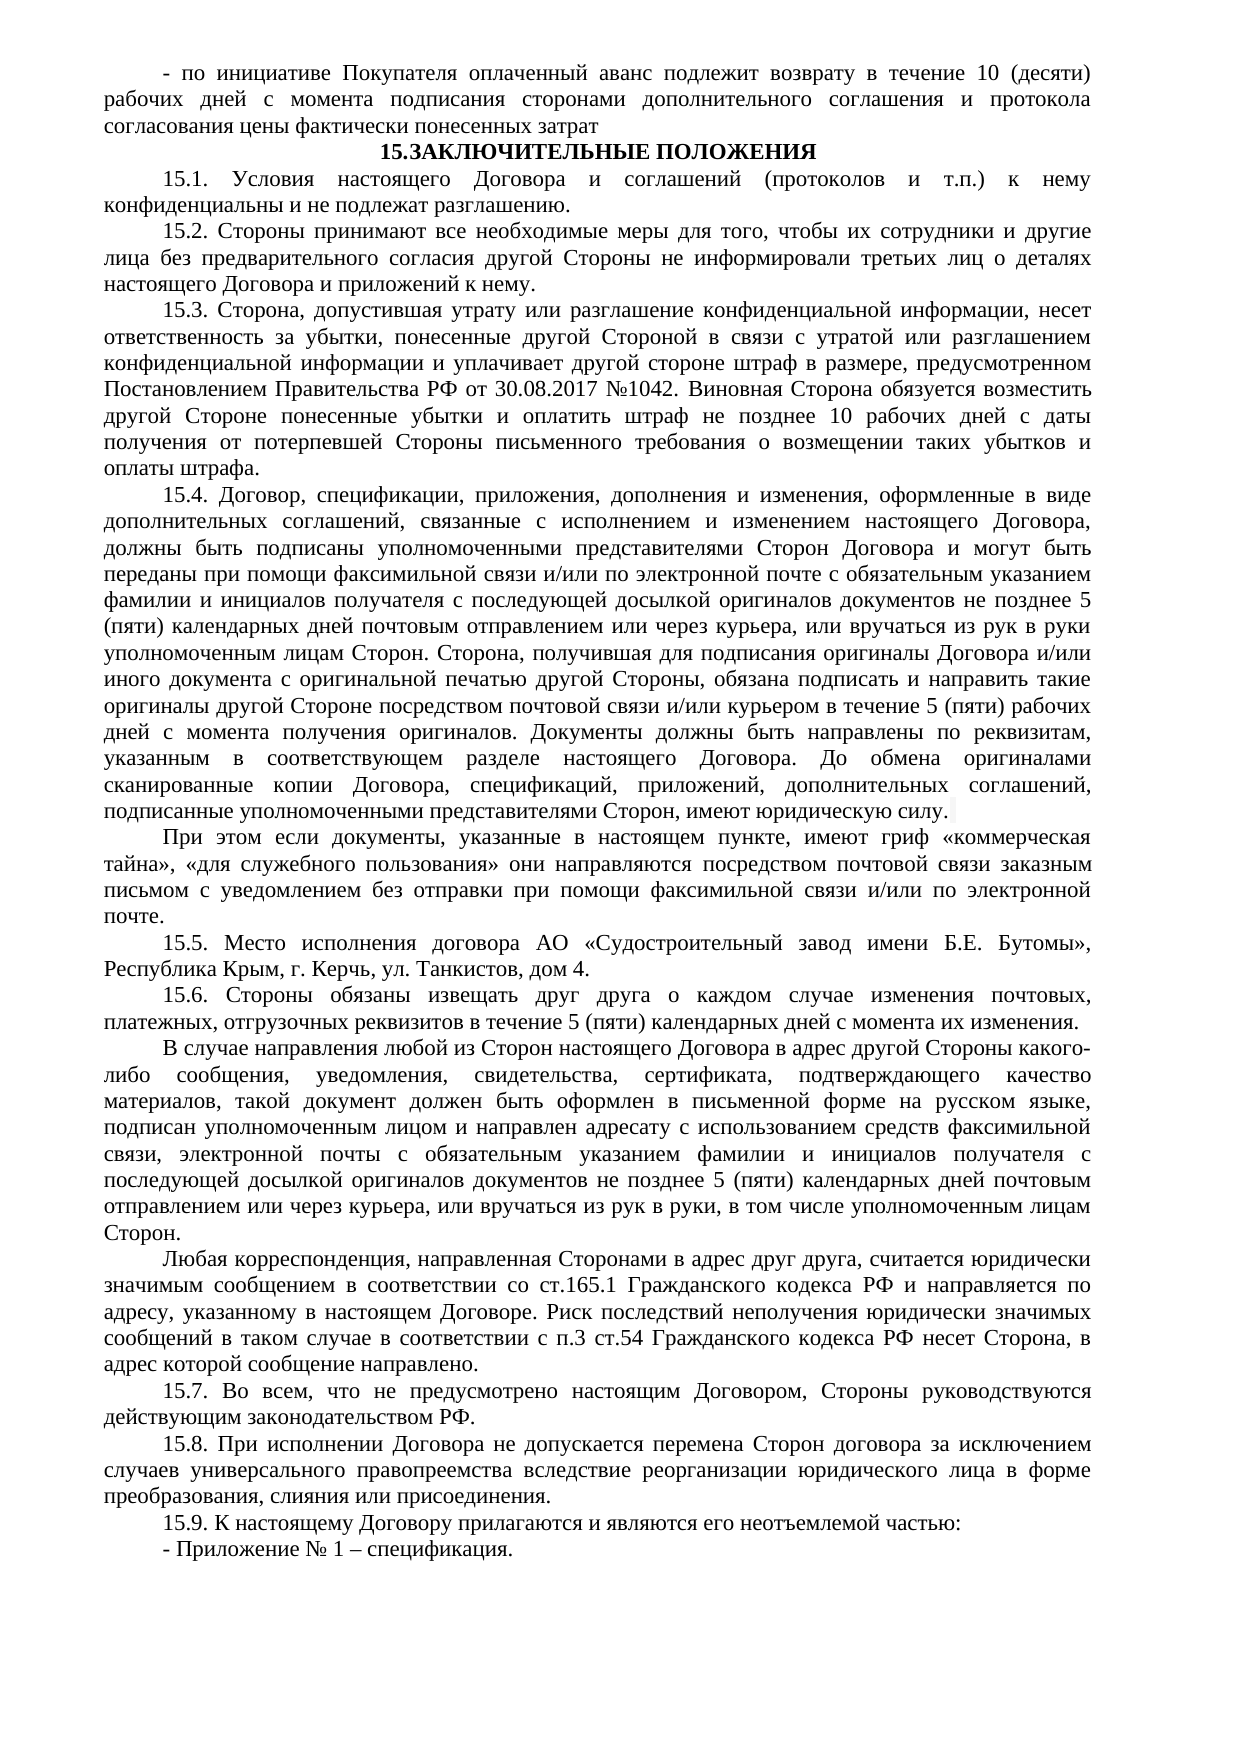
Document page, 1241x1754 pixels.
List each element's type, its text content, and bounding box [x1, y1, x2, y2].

text 15.8. При исполнении Договора не допускается перемена Сторон договора за исключением случаев универсального правопреемства вследствие реорганизации юридического лица в форме преобразования, слияния или присоединения. [103, 1429, 1093, 1509]
text При этом если документы, указанные в настоящем пункте, имеют гриф «коммерческая тайна», «для служебного пользования» они направляются посредством почтовой связи заказным письмом с уведомлением без отправки при помощи факсимильной связи и/или по электронной почте. [103, 823, 1093, 929]
text 15.6. Стороны обязаны извещать друг друга о каждом случае изменения почтовых, платежных, отгрузочных реквизитов в течение 5 (пяти) календарных дней с момента их изменения. [103, 982, 1093, 1034]
text 15.3. Сторона, допустившая утрату или разглашение конфиденциальной информации, несет ответственность за убытки, понесенные другой Стороной в связи с утратой или разглашением конфиденциальной информации и уплачивает другой стороне штраф в размере, предусмотренном Постановлением Правительства РФ от 30.08.2017 №1042. Виновная Сторона обязуется возместить другой Стороне понесенные убытки и оплатить штраф не позднее 10 рабочих дней с даты получения от потерпевшей Стороны письменного требования о возмещении таких убытков и оплаты штрафа. [103, 296, 1093, 481]
text - по инициативе Покупателя оплаченный аванс подлежит возврату в течение 10 (десяти) рабочих дней с момента подписания сторонами дополнительного соглашения и протокола согласования цены фактически понесенных затрат [103, 59, 1093, 138]
text 15.2. Стороны принимают все необходимые меры для того, чтобы их сотрудники и другие лица без предварительного согласия другой Стороны не информировали третьих лиц о деталях настоящего Договора и приложений к нему. [103, 217, 1093, 296]
text 15.9. К настоящему Договору прилагаются и являются его неотъемлемой частью: [103, 1509, 1093, 1535]
text В случае направления любой из Сторон настоящего Договора в адрес другой Стороны какого-либо сообщения, уведомления, свидетельства, сертификата, подтверждающего качество материалов, такой документ должен быть оформлен в письменной форме на русском языке, подписан уполномоченным лицом и направлен адресату с использованием средств факсимильной связи, электронной почты с обязательным указанием фамилии и инициалов получателя с последующей досылкой оригиналов документов не позднее 5 (пяти) календарных дней почтовым отправлением или через курьера, или вручаться из рук в руки, в том числе уполномоченным лицам Сторон. [103, 1034, 1093, 1245]
text - Приложение № 1 – спецификация. [103, 1535, 1093, 1561]
text Любая корреспонденция, направленная Сторонами в адрес друг друга, считается юридически значимым сообщением в соответствии со ст.165.1 Гражданского кодекса РФ и направляется по адресу, указанному в настоящем Договоре. Риск последствий неполучения юридически значимых сообщений в таком случае в соответствии с п.3 ст.54 Гражданского кодекса РФ несет Сторона, в адрес которой сообщение направлено. [103, 1245, 1093, 1377]
text 15.7. Во всем, что не предусмотрено настоящим Договором, Стороны руководствуются действующим законодательством РФ. [103, 1377, 1093, 1429]
text 15.5. Место исполнения договора АО «Судостроительный завод имени Б.Е. Бутомы», Республика Крым, г. Керчь, ул. Танкистов, дом 4. [103, 929, 1093, 982]
list ЗАКЛЮЧИТЕЛЬНЫЕ ПОЛОЖЕНИЯ [103, 138, 1093, 164]
text 15.1. Условия настоящего Договора и соглашений (протоколов и т.п.) к нему конфиденциальны и не подлежат разглашению. [103, 164, 1093, 217]
text 15.4. Договор, спецификации, приложения, дополнения и изменения, оформленные в виде дополнительных соглашений, связанные с исполнением и изменением настоящего Договора, должны быть подписаны уполномоченными представителями Сторон Договора и могут быть переданы при помощи факсимильной связи и/или по электронной почте с обязательным указанием фамилии и инициалов получателя с последующей досылкой оригиналов документов не позднее 5 (пяти) календарных дней почтовым отправлением или через курьера, или вручаться из рук в руки уполномоченным лицам Сторон. Сторона, получившая для подписания оригиналы Договора и/или иного документа с оригинальной печатью другой Стороны, обязана подписать и направить такие оригиналы другой Стороне посредством почтовой связи и/или курьером в течение 5 (пяти) рабочих дней с момента получения оригиналов. Документы должны быть направлены по реквизитам, указанным в соответствующем разделе настоящего Договора. До обмена оригиналами сканированные копии Договора, спецификаций, приложений, дополнительных соглашений, подписанные уполномоченными представителями Сторон, имеют юридическую силу. [103, 481, 1093, 823]
